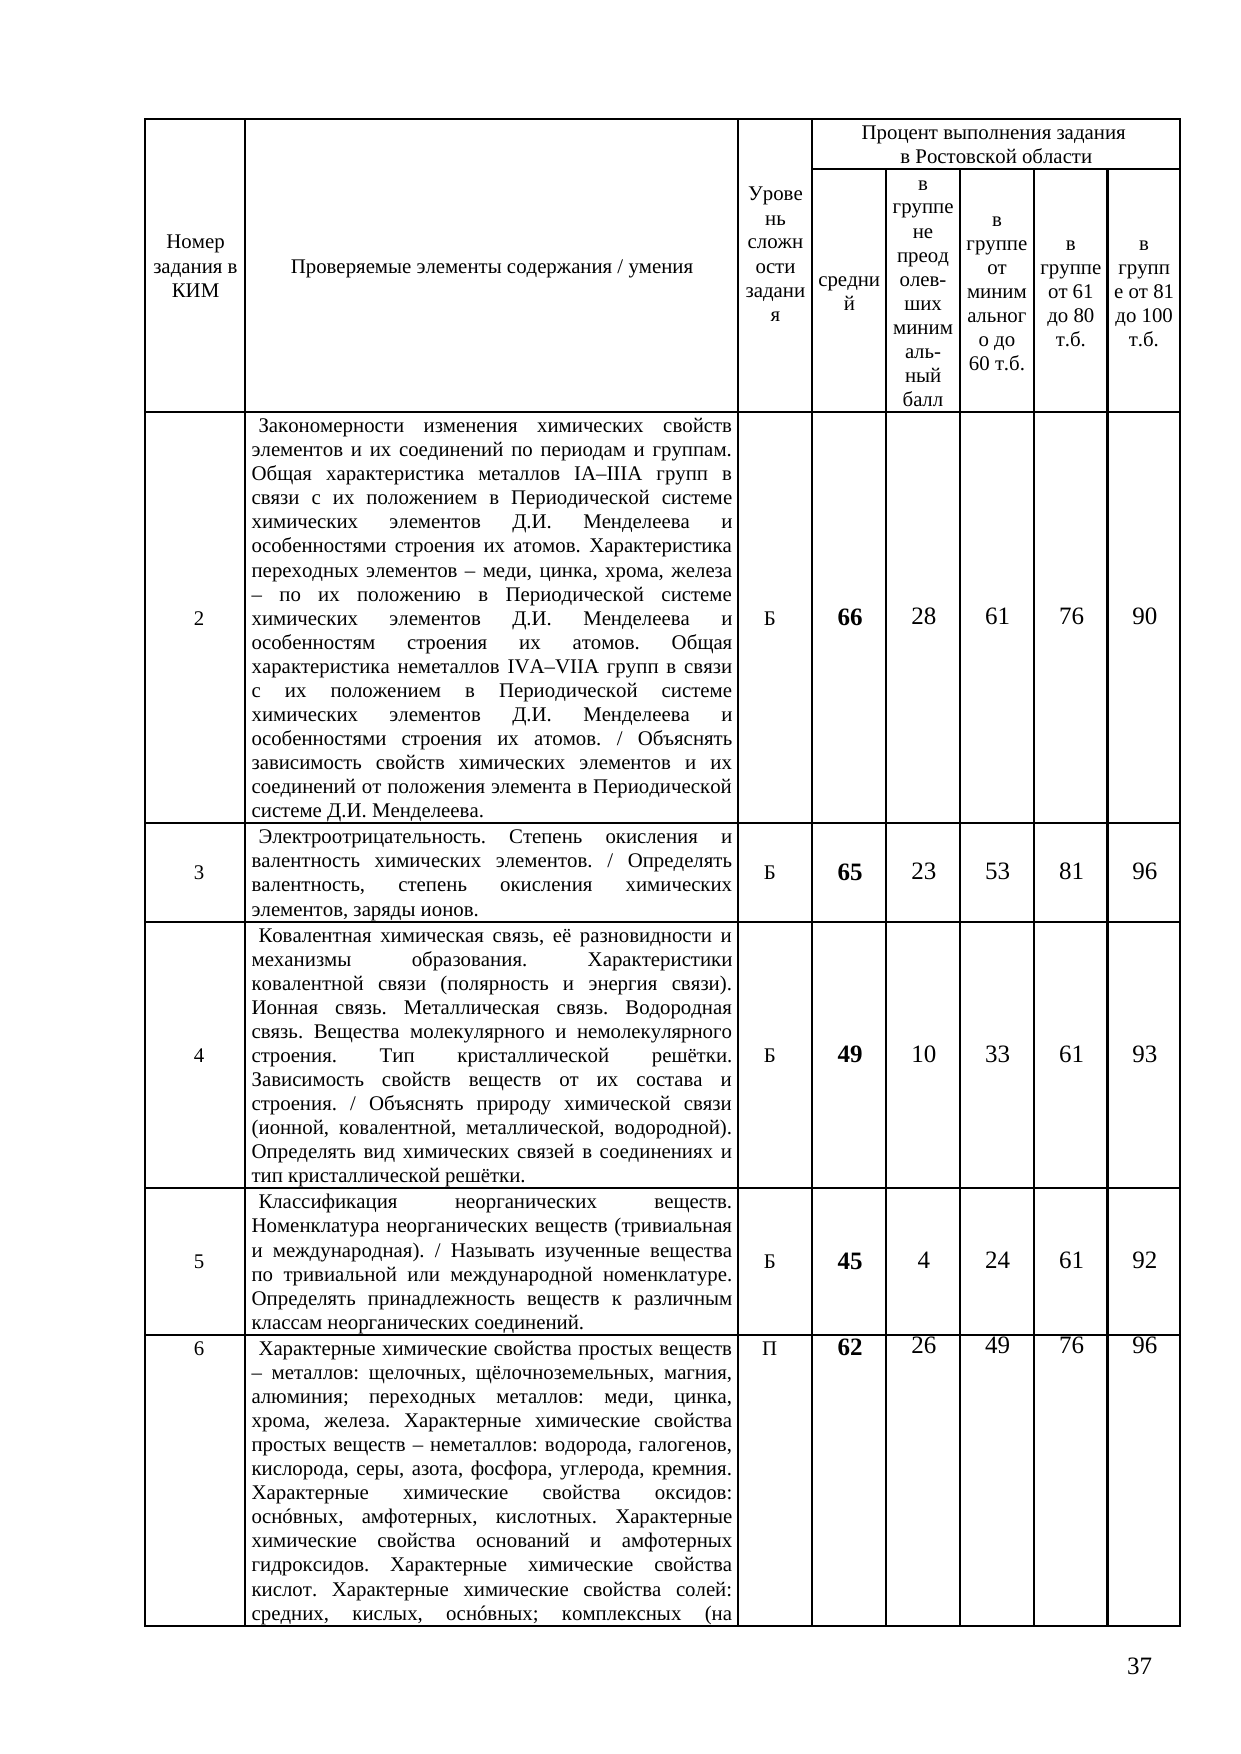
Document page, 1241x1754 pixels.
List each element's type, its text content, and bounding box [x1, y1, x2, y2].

table_cell 49 [813, 923, 885, 1187]
table_cell 62 [813, 1336, 885, 1624]
table_cell 23 [887, 824, 959, 921]
table_cell Ковалентная химическая связь, её разновидности и механизмы образования. Характеристики ковалентной связи (полярность и энергия связи). Ионная связь. Металлическая связь. Водородная связь. Вещества молекулярного и немолекулярного строения. Тип кристаллической решётки. Зависимость свойств веществ от их состава и строения. / Объяснять природу химической связи (ионной, ковалентной, металлической, водородной). Определять вид химических связей в соединениях и тип кристаллической решётки. [246, 923, 737, 1187]
table_cell 93 [1109, 923, 1179, 1187]
table_cell 96 [1109, 1336, 1179, 1624]
table_cell 61 [1035, 1189, 1106, 1334]
table_cell 45 [813, 1189, 885, 1334]
table_cell Электроотрицательность. Степень окисления и валентность химических элементов. / Определять валентность, степень окисления химических элементов, заряды ионов. [246, 824, 737, 921]
table_header Проверяемые элементы содержания / умения [246, 120, 737, 411]
table_cell Б [739, 1189, 811, 1334]
table_cell 4 [146, 923, 244, 1187]
table_cell 6 [146, 1336, 244, 1624]
table_cell 33 [961, 923, 1033, 1187]
table_cell 90 [1109, 413, 1179, 822]
table_cell 2 [146, 413, 244, 822]
table_cell средний [813, 170, 885, 411]
table_cell 28 [887, 413, 959, 822]
table_cell в группе от минимального до 60 т.б. [961, 170, 1033, 411]
table_cell 66 [813, 413, 885, 822]
table_cell 92 [1109, 1189, 1179, 1334]
table_cell П [739, 1336, 811, 1624]
table_cell в группе не преодолев-ших минималь-ный балл [887, 170, 959, 411]
table_cell 26 [887, 1336, 959, 1624]
table_cell 3 [146, 824, 244, 921]
table_header Уровень сложности задания [739, 120, 811, 411]
table_cell 24 [961, 1189, 1033, 1334]
table_header Процент выполнения задания в Ростовской области [813, 120, 1179, 168]
table_cell 49 [961, 1336, 1033, 1624]
table_cell 10 [887, 923, 959, 1187]
table_cell 61 [961, 413, 1033, 822]
table_cell Б [739, 413, 811, 822]
table_cell 53 [961, 824, 1033, 921]
table_cell 81 [1035, 824, 1106, 921]
table_cell 65 [813, 824, 885, 921]
table_header Номер задания в КИМ [146, 120, 244, 411]
table_cell 96 [1109, 824, 1179, 921]
table_cell 76 [1035, 1336, 1106, 1624]
table_cell Классификация неорганических веществ. Номенклатура неорганических веществ (тривиальная и международная). / Называть изученные вещества по тривиальной или международной номенклатуре. Определять принадлежность веществ к различным классам неорганических соединений. [246, 1189, 737, 1334]
table_cell Б [739, 923, 811, 1187]
table_cell 4 [887, 1189, 959, 1334]
table_cell 76 [1035, 413, 1106, 822]
table_cell в группе от 61 до 80 т.б. [1035, 170, 1106, 411]
table_cell Закономерности изменения химических свойств элементов и их соединений по периодам и группам. Общая характеристика металлов IА–IIIА групп в связи с их положением в Периодической системе химических элементов Д.И. Менделеева и особенностями строения их атомов. Характеристика переходных элементов – меди, цинка, хрома, железа – по их положению в Периодической системе химических элементов Д.И. Менделеева и особенностям строения их атомов. Общая характеристика неметаллов IVА–VIIА групп в связи с их положением в Периодической системе химических элементов Д.И. Менделеева и особенностями строения их атомов. / Объяснять зависимость свойств химических элементов и их соединений от положения элемента в Периодической системе Д.И. Менделеева. [246, 413, 737, 822]
table_cell Б [739, 824, 811, 921]
table_cell 5 [146, 1189, 244, 1334]
table_cell в группе от 81 до 100 т.б. [1109, 170, 1179, 411]
table_cell 61 [1035, 923, 1106, 1187]
